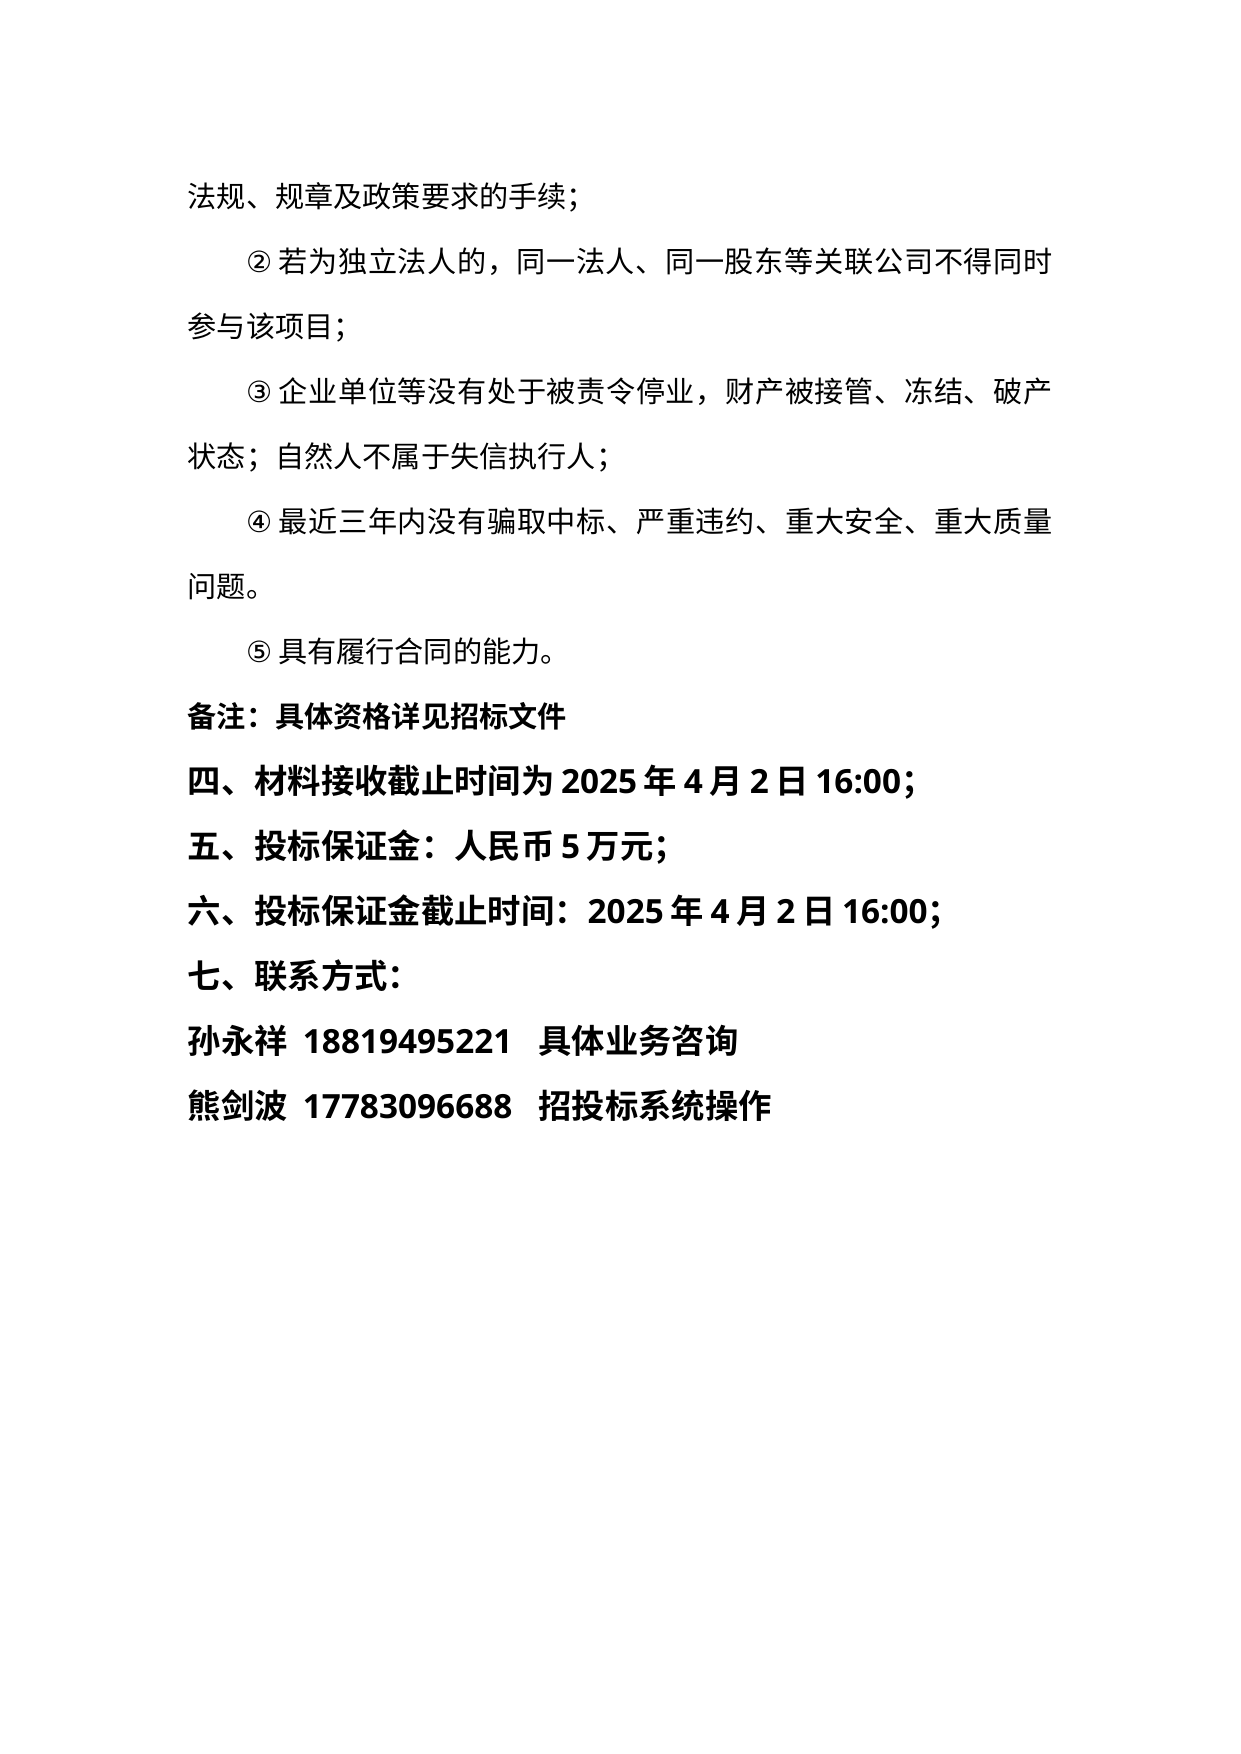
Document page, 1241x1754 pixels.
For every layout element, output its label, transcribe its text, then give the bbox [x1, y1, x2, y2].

list 联系方式： [187, 942, 1053, 1007]
list ④最近三年内没有骗取中标、严重违约、重大安全、重大质量问题。 [187, 487, 1053, 617]
list 熊剑波 17783096688 招投标系统操作 [187, 1072, 1053, 1137]
list 投标保证金截止时间：2025年4月2日16:00； [187, 877, 1053, 942]
list ③企业单位等没有处于被责令停业，财产被接管、冻结、破产状态；自然人不属于失信执行人； [187, 357, 1053, 487]
list 备注：具体资格详见招标文件 [187, 682, 1053, 747]
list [187, 162, 1053, 227]
list 孙永祥 18819495221 具体业务咨询 [187, 1007, 1053, 1072]
list ⑤具有履行合同的能力。 [187, 617, 1053, 682]
list ②若为独立法人的，同一法人、同一股东等关联公司不得同时参与该项目； [187, 227, 1053, 357]
list 材料接收截止时间为2025年4月2日16:00； [187, 747, 1053, 812]
list 投标保证金：人民币5万元； [187, 812, 1053, 877]
